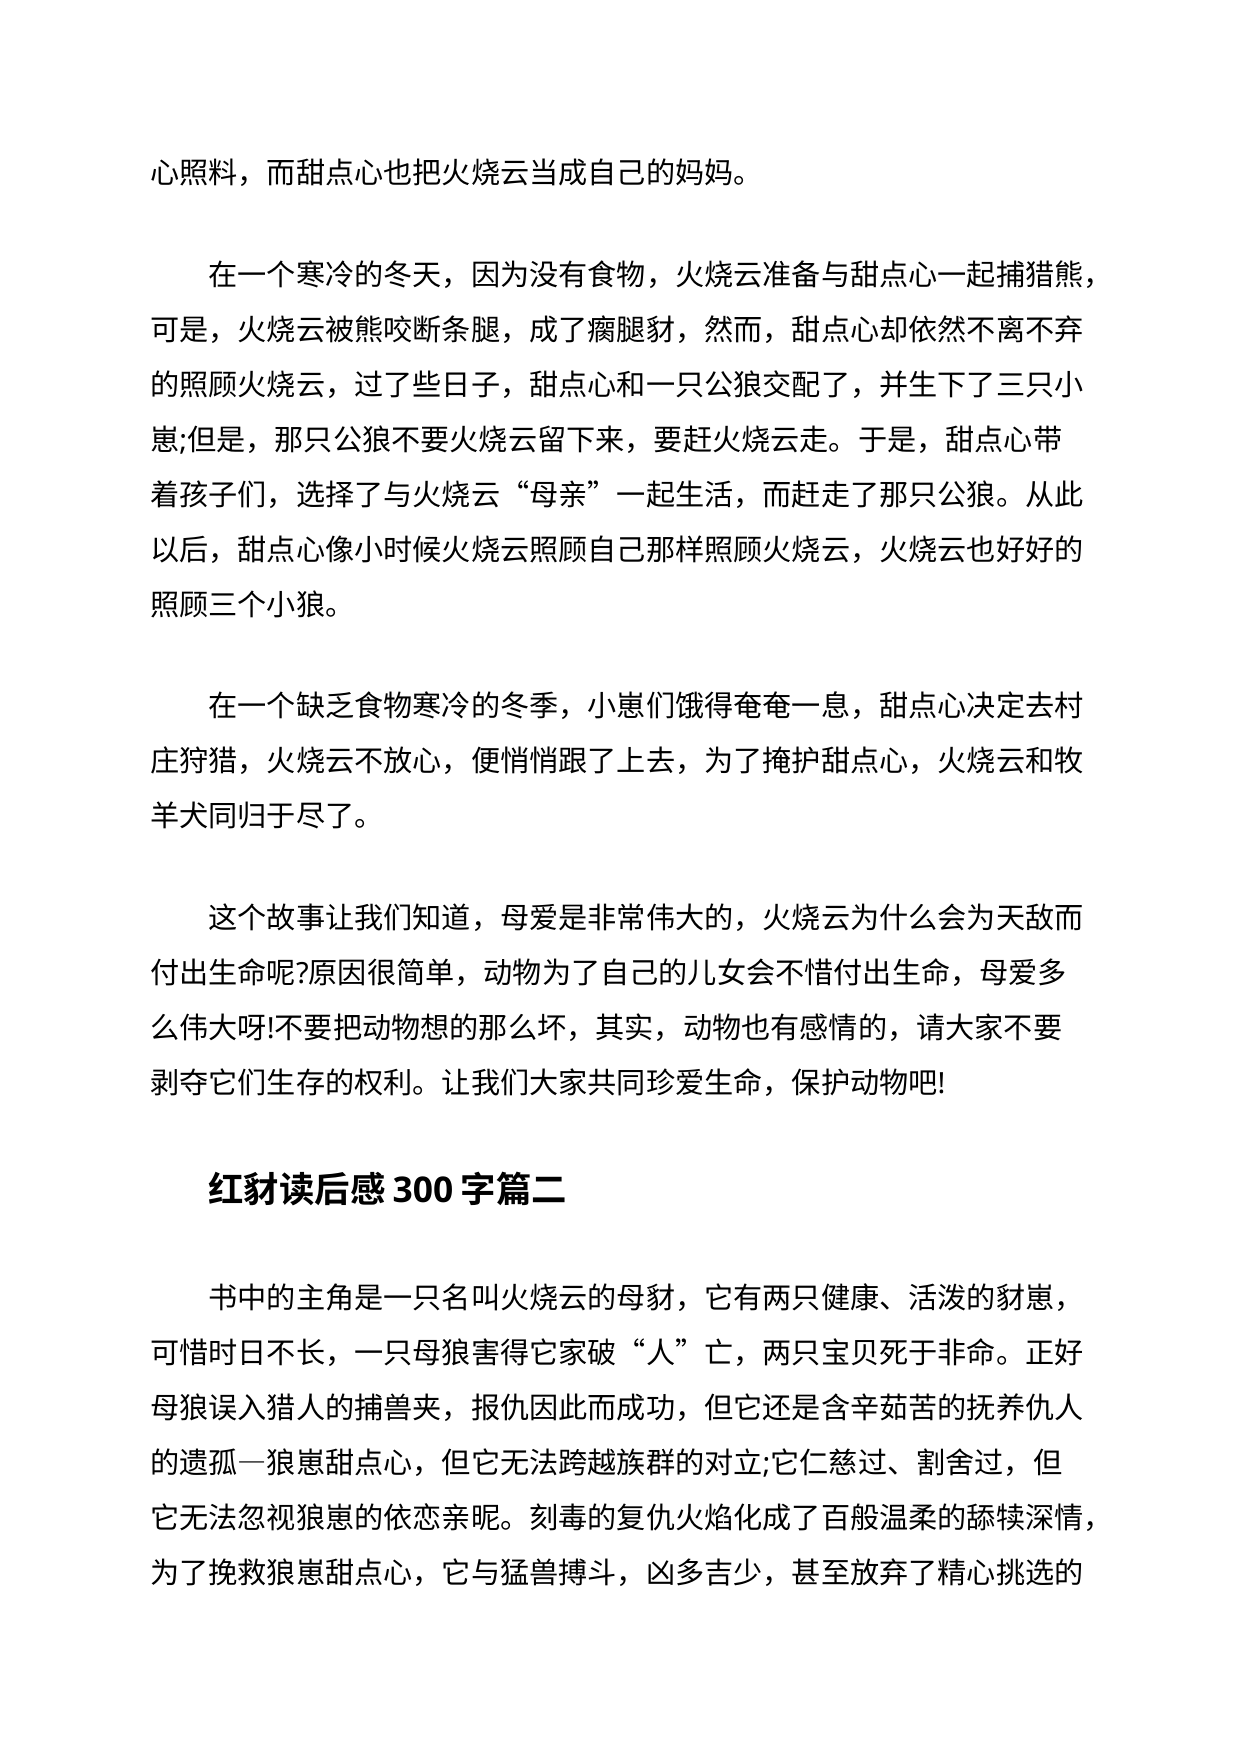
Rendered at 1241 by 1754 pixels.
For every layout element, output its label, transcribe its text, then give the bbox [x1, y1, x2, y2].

text 在一个寒冷的冬天，因为没有食物，火烧云准备与甜点心一起捕猎熊，可是，火烧云被熊咬断条腿，成了瘸腿豺，然而，甜点心却依然不离不弃的照顾火烧云，过了些日子，甜点心和一只公狼交配了，并生下了三只小崽;但是，那只公狼不要火烧云留下来，要赶火烧云走。于是，甜点心带着孩子们，选择了与火烧云“母亲”一起生活，而赶走了那只公狼。从此以后，甜点心像小时候火烧云照顾自己那样照顾火烧云，火烧云也好好的照顾三个小狼。 [150, 252, 1090, 623]
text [150, 150, 1090, 192]
text 在一个缺乏食物寒冷的冬季，小崽们饿得奄奄一息，甜点心决定去村庄狩猎，火烧云不放心，便悄悄跟了上去，为了掩护甜点心，火烧云和牧羊犬同归于尽了。 [150, 683, 1090, 835]
text 这个故事让我们知道，母爱是非常伟大的，火烧云为什么会为天敌而付出生命呢?原因很简单，动物为了自己的儿女会不惜付出生命，母爱多么伟大呀!不要把动物想的那么坏，其实，动物也有感情的，请大家不要剥夺它们生存的权利。让我们大家共同珍爱生命，保护动物吧! [150, 894, 1090, 1102]
text 红豺读后感300字篇二 [150, 1161, 1090, 1213]
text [150, 1275, 1090, 1592]
